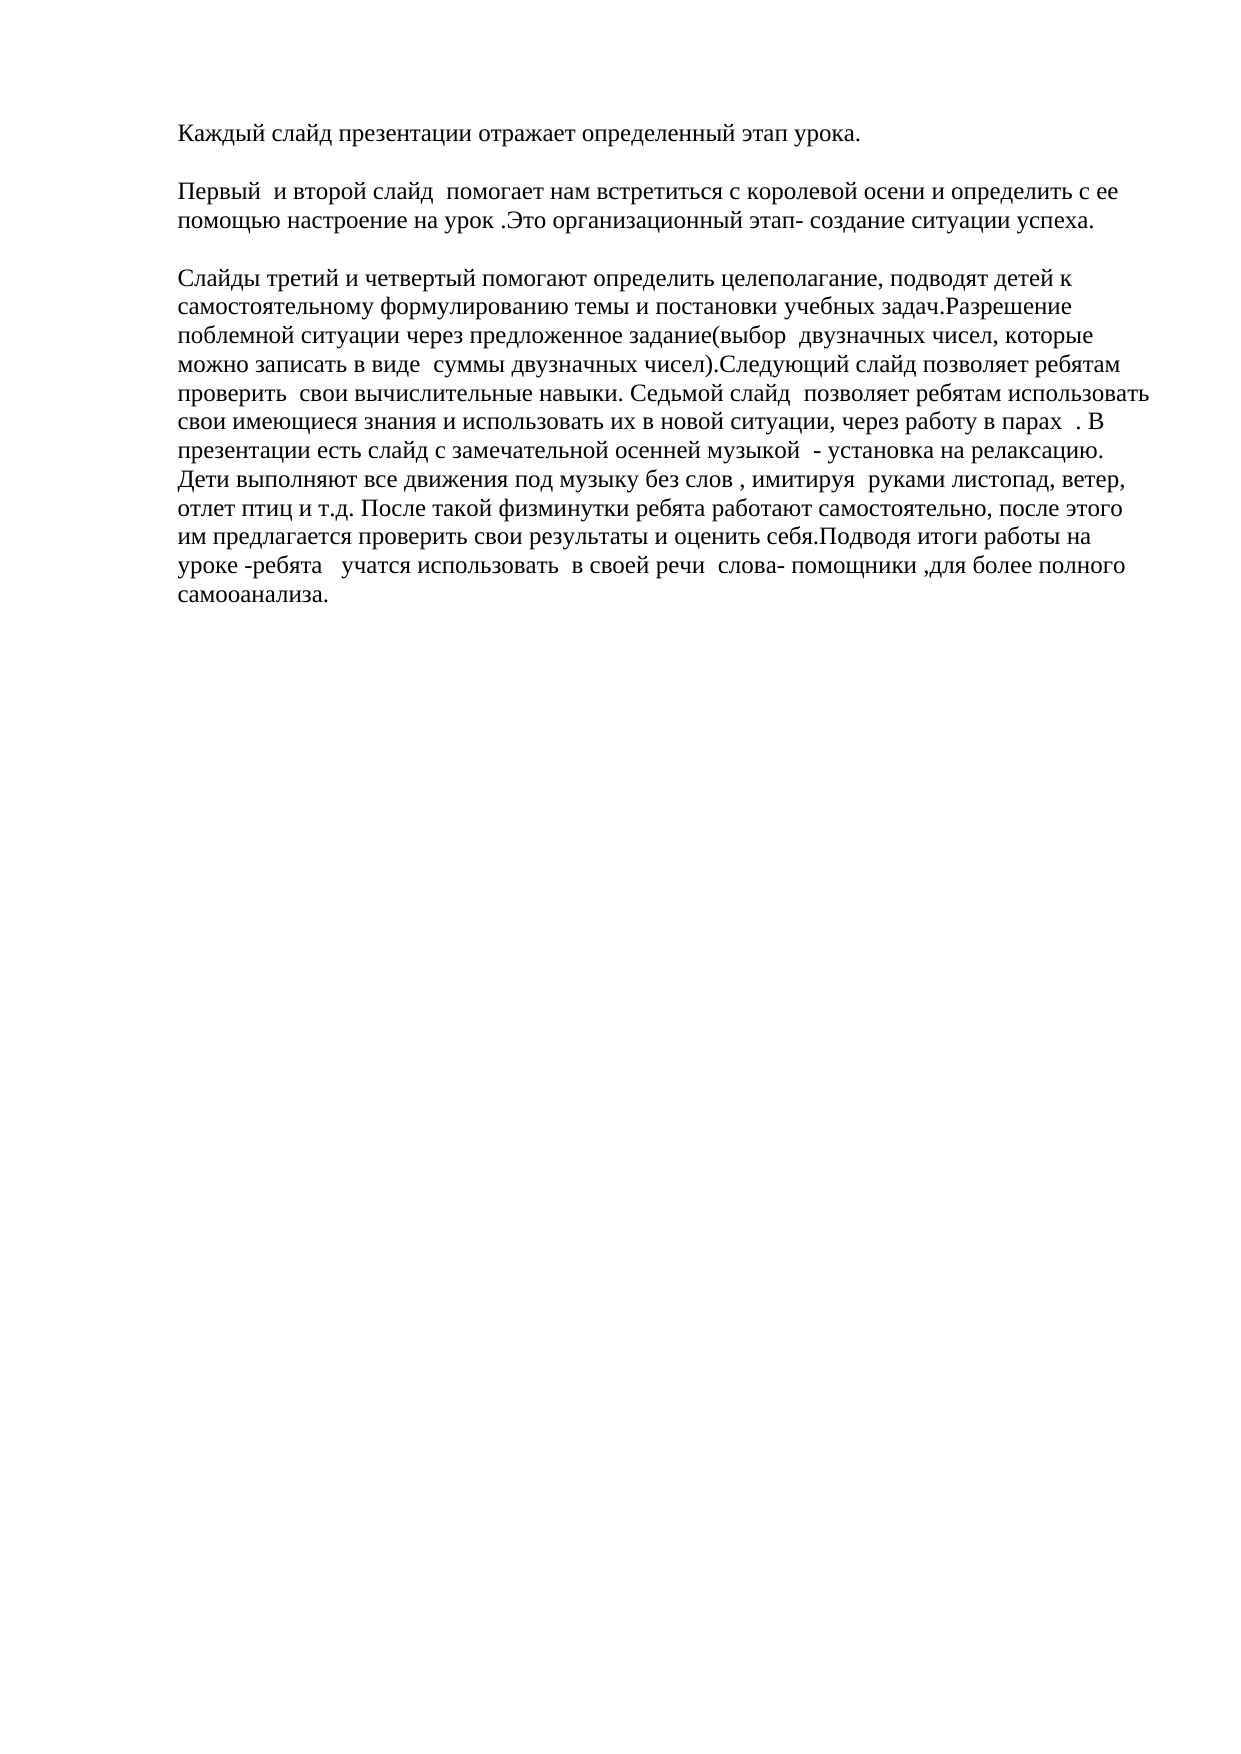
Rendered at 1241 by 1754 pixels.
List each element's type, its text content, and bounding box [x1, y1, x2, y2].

text Первый и второй слайд помогает нам встретиться с королевой осени и определить с ее помощью настроение на урок .Это организационный этап- создание ситуации успеха. [177, 176, 1152, 233]
text Каждый слайд презентации отражает определенный этап урока. [177, 118, 1152, 147]
text Слайды третий и четвертый помогают определить целеполагание, подводят детей к самостоятельному формулированию темы и постановки учебных задач.Разрешение поблемной ситуации через предложенное задание(выбор двузначных чисел, которые можно записать в виде суммы двузначных чисел).Следующий слайд позволяет ребятам проверить свои вычислительные навыки. Седьмой слайд позволяет ребятам использовать свои имеющиеся знания и использовать их в новой ситуации, через работу в парах . В презентации есть слайд с замечательной осенней музыкой - установка на релаксацию. Дети выполняют все движения под музыку без слов , имитируя руками листопад, ветер, отлет птиц и т.д. После такой физминутки ребята работают самостоятельно, после этого им предлагается проверить свои результаты и оценить себя.Подводя итоги работы на уроке -ребята учатся использовать в своей речи слова- помощники ,для более полного самооанализа. [177, 263, 1152, 608]
